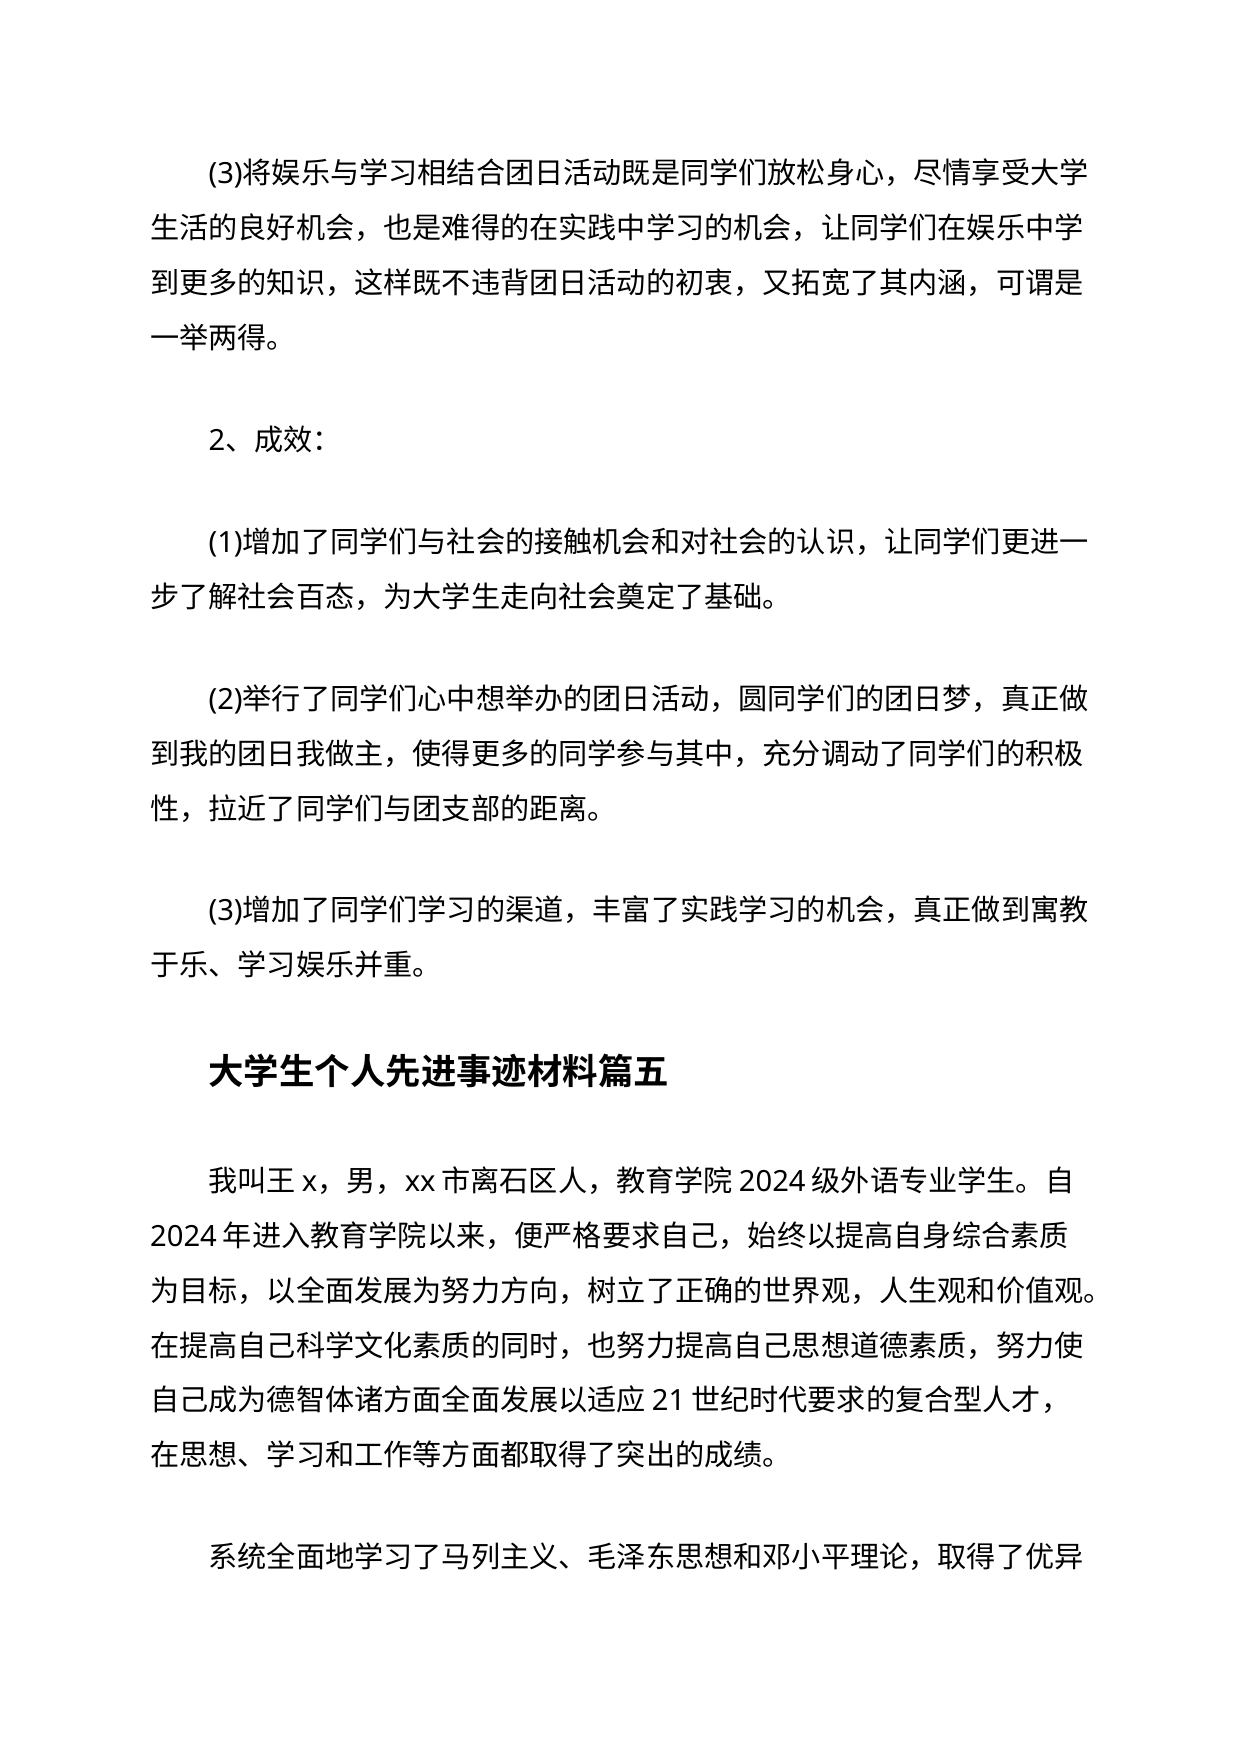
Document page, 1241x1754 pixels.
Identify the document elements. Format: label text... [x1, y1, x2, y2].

text 我叫王x，男，xx市离石区人，教育学院2024级外语专业学生。自2024年进入教育学院以来，便严格要求自己，始终以提高自身综合素质为目标，以全面发展为努力方向，树立了正确的世界观，人生观和价值观。在提高自己科学文化素质的同时，也努力提高自己思想道德素质，努力使自己成为德智体诸方面全面发展以适应21世纪时代要求的复合型人才，在思想、学习和工作等方面都取得了突出的成绩。 [150, 1157, 1090, 1474]
text 2、成效： [150, 417, 1090, 459]
text (1)增加了同学们与社会的接触机会和对社会的认识，让同学们更进一步了解社会百态，为大学生走向社会奠定了基础。 [150, 518, 1090, 616]
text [150, 1534, 1090, 1576]
text 大学生个人先进事迹材料篇五 [150, 1044, 1090, 1095]
text (3)将娱乐与学习相结合团日活动既是同学们放松身心，尽情享受大学生活的良好机会，也是难得的在实践中学习的机会，让同学们在娱乐中学到更多的知识，这样既不违背团日活动的初衷，又拓宽了其内涵，可谓是一举两得。 [150, 150, 1090, 357]
text (2)举行了同学们心中想举办的团日活动，圆同学们的团日梦，真正做到我的团日我做主，使得更多的同学参与其中，充分调动了同学们的积极性，拉近了同学们与团支部的距离。 [150, 675, 1090, 827]
text (3)增加了同学们学习的渠道，丰富了实践学习的机会，真正做到寓教于乐、学习娱乐并重。 [150, 887, 1090, 984]
